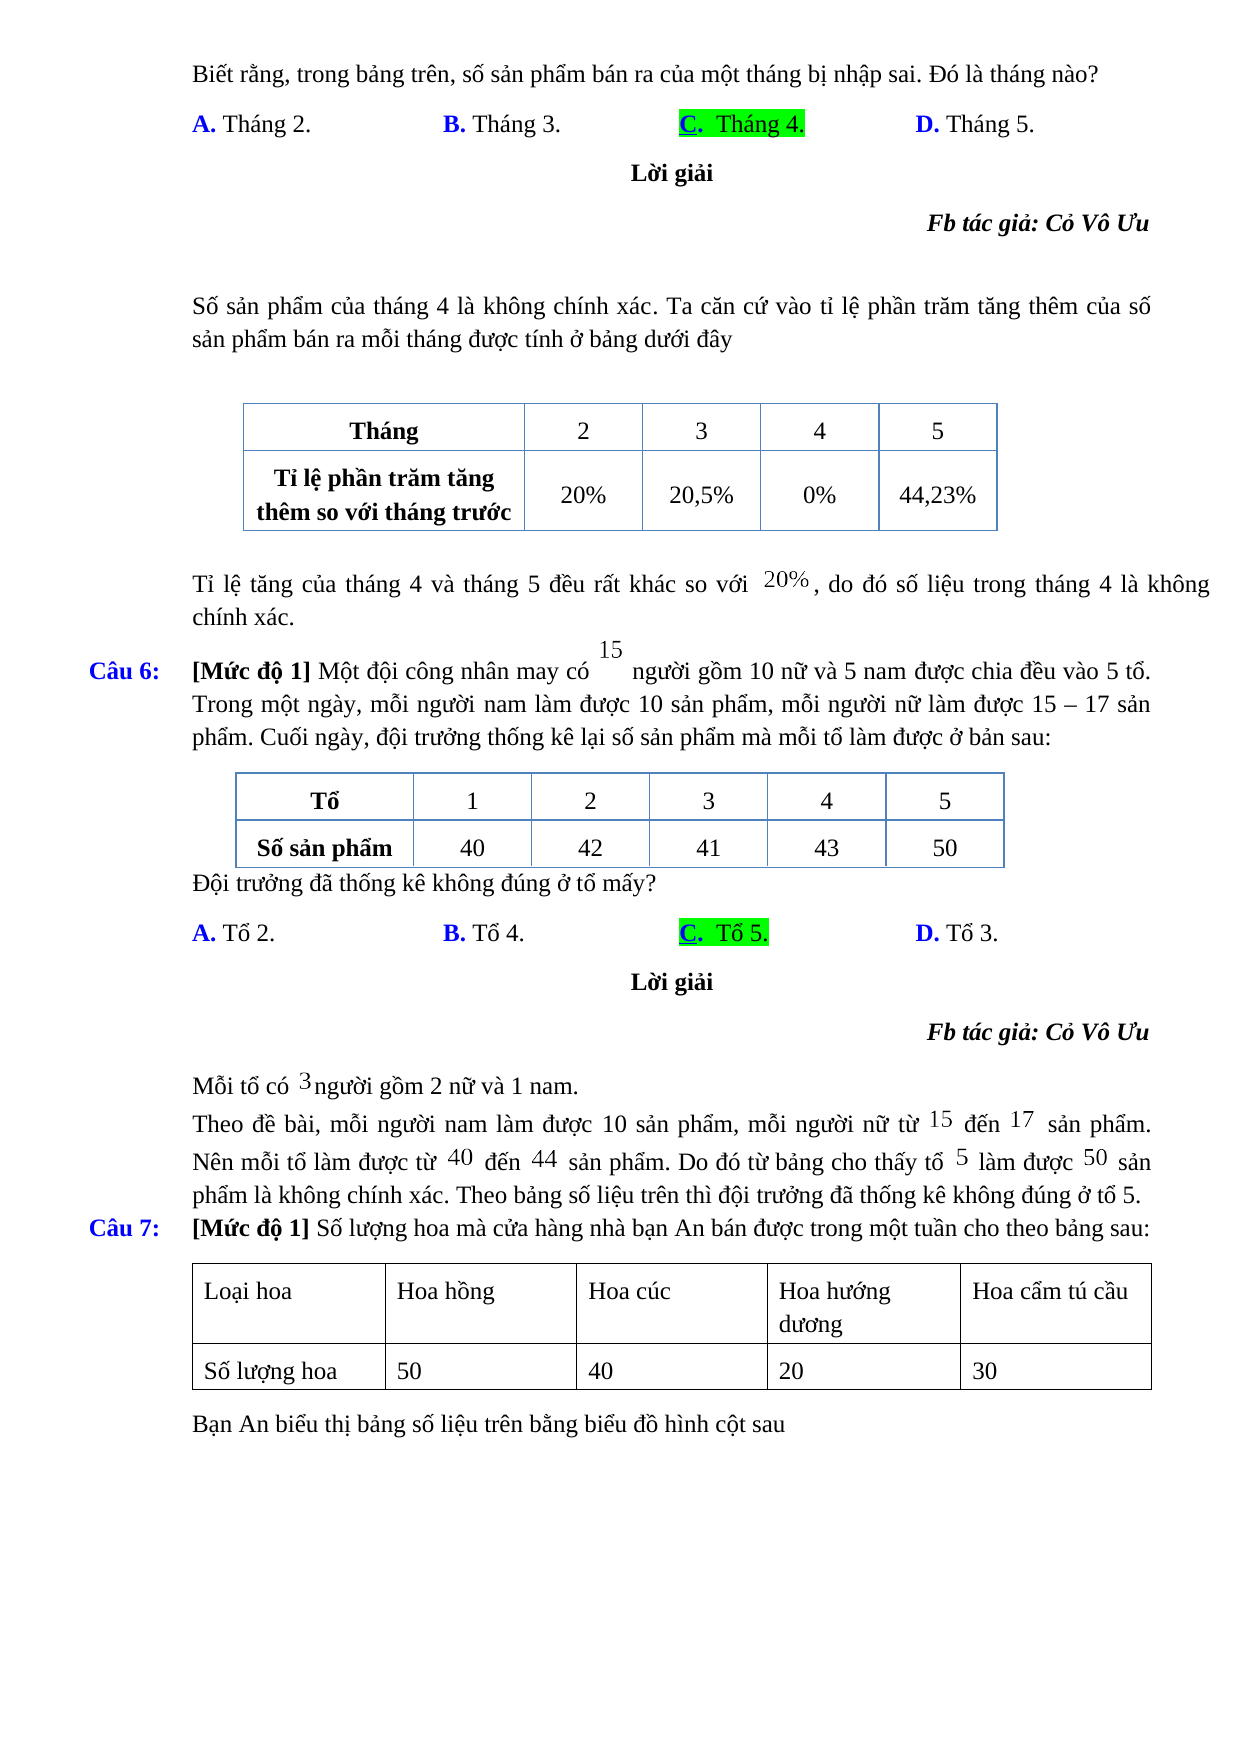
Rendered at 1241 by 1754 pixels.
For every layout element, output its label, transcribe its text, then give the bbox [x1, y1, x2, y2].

text Đội trưởng đã thống kê không đúng ở tổ mấy? [192, 868, 1152, 897]
table_header 5 [887, 774, 1003, 819]
list [Mức độ 1] Một đội công nhân may có người gồm 10 nữ và 5 nam được chia đều vào 5 tổ. Trong một ngày, mỗi người nam làm được 10 sản phẩm, mỗi người nữ làm được 15 – 17 sản phẩm. Cuối ngày, đội trưởng thống kê lại số sản phẩm mà mỗi tổ làm được ở bản sau: [88, 635, 1152, 751]
table_header 4 [761, 404, 878, 449]
table_cell Số lượng hoa [193, 1344, 385, 1389]
text Tỉ lệ tăng của tháng 4 và tháng 5 đều rất khác so với , do đó số liệu trong tháng 4 là không chính xác. [192, 564, 1211, 631]
table_cell 20% [525, 451, 642, 529]
text A. Tổ 2. B. Tổ 4. C. Tổ 5. D. Tổ 3. [769, 918, 1152, 946]
table_header Hoa hồng [386, 1264, 576, 1342]
table_cell 50 [386, 1344, 576, 1389]
table_header 4 [768, 774, 885, 819]
text Lời giải [192, 967, 1152, 996]
text Mỗi tổ có người gồm 2 nữ và 1 nam. [192, 1067, 1152, 1100]
table_header Hoa cúc [577, 1264, 767, 1342]
table_header Hoa cẩm tú cầu [961, 1264, 1151, 1342]
text Theo đề bài, mỗi người nam làm được 10 sản phẩm, mỗi người nữ từ đến sản phẩm. Nên mỗi tổ làm được từ đến sản phẩm. Do đó từ bảng cho thấy tổ làm được sản phẩm là không chính xác. Theo bảng số liệu trên thì đội trưởng đã thống kê không đúng ở tổ 5. [192, 1104, 1152, 1209]
table_header Tổ [237, 774, 413, 819]
text Fb tác giả: Cỏ Vô Ưu [192, 1017, 1152, 1046]
table_header 5 [880, 404, 996, 449]
table_header 3 [650, 774, 767, 819]
table_cell 42 [532, 821, 649, 866]
table_header 2 [532, 774, 649, 819]
table_cell 20 [768, 1344, 960, 1389]
table_cell 41 [650, 821, 767, 866]
table_cell 0% [761, 451, 878, 529]
table_cell 20,5% [643, 451, 760, 529]
text Lời giải [192, 158, 1152, 187]
text A. Tháng 2. B. Tháng 3. C. Tháng 4. D. Tháng 5. [805, 109, 1152, 137]
text Fb tác giả: Cỏ Vô Ưu [192, 208, 1152, 237]
text Bạn An biểu thị bảng số liệu trên bằng biểu đồ hình cột sau [117, 1409, 1152, 1438]
table_cell Tỉ lệ phần trăm tăng thêm so với tháng trước [244, 451, 524, 529]
table_cell 40 [577, 1344, 767, 1389]
table_header Hoa hướng dương [768, 1264, 960, 1342]
table_cell 40 [414, 821, 531, 866]
table_header 3 [643, 404, 760, 449]
table_header Loại hoa [193, 1264, 385, 1342]
table_cell 44,23% [880, 451, 996, 529]
list [Mức độ 1] Số lượng hoa mà cửa hàng nhà bạn An bán được trong một tuần cho theo bảng sau: [88, 1213, 1152, 1242]
text Biết rằng, trong bảng trên, số sản phẩm bán ra của một tháng bị nhập sai. Đó là tháng nào? [192, 59, 1152, 88]
table_header 2 [525, 404, 642, 449]
table_cell Số sản phẩm [237, 821, 413, 866]
table_header Tháng [244, 404, 524, 449]
table_cell 30 [961, 1344, 1151, 1389]
table_header 1 [414, 774, 531, 819]
table_cell 43 [768, 821, 885, 866]
table_cell 50 [887, 821, 1003, 866]
text A. Tháng 2. B. Tháng 3. C. Tháng 4. D. Tháng 5. [192, 109, 679, 137]
text Số sản phẩm của tháng 4 là không chính xác. Ta căn cứ vào tỉ lệ phần trăm tăng thêm của số sản phẩm bán ra mỗi tháng được tính ở bảng dưới đây [192, 291, 1152, 353]
text A. Tổ 2. B. Tổ 4. C. Tổ 5. D. Tổ 3. [192, 918, 679, 946]
